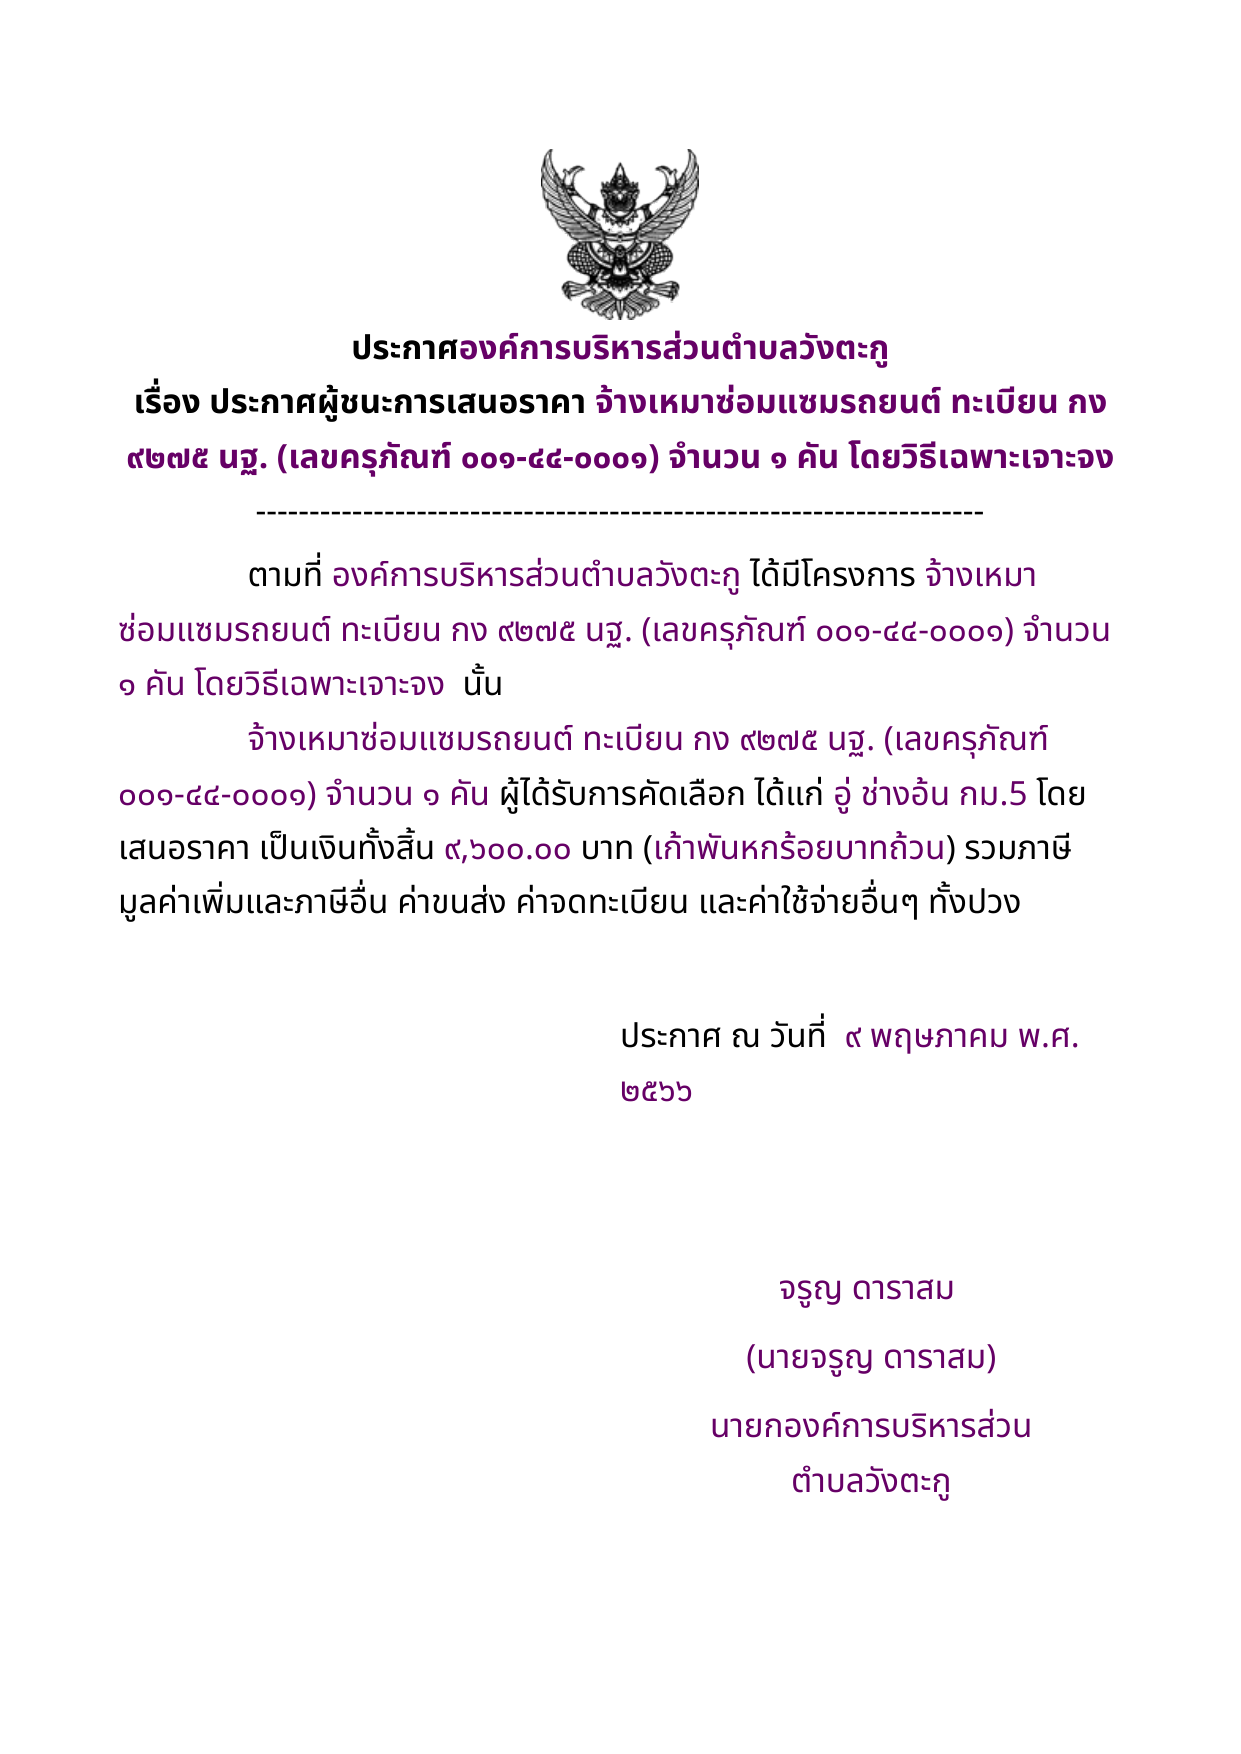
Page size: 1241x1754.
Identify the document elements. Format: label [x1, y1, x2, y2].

picture [541, 149, 699, 320]
table_cell [150, 150, 1090, 1590]
